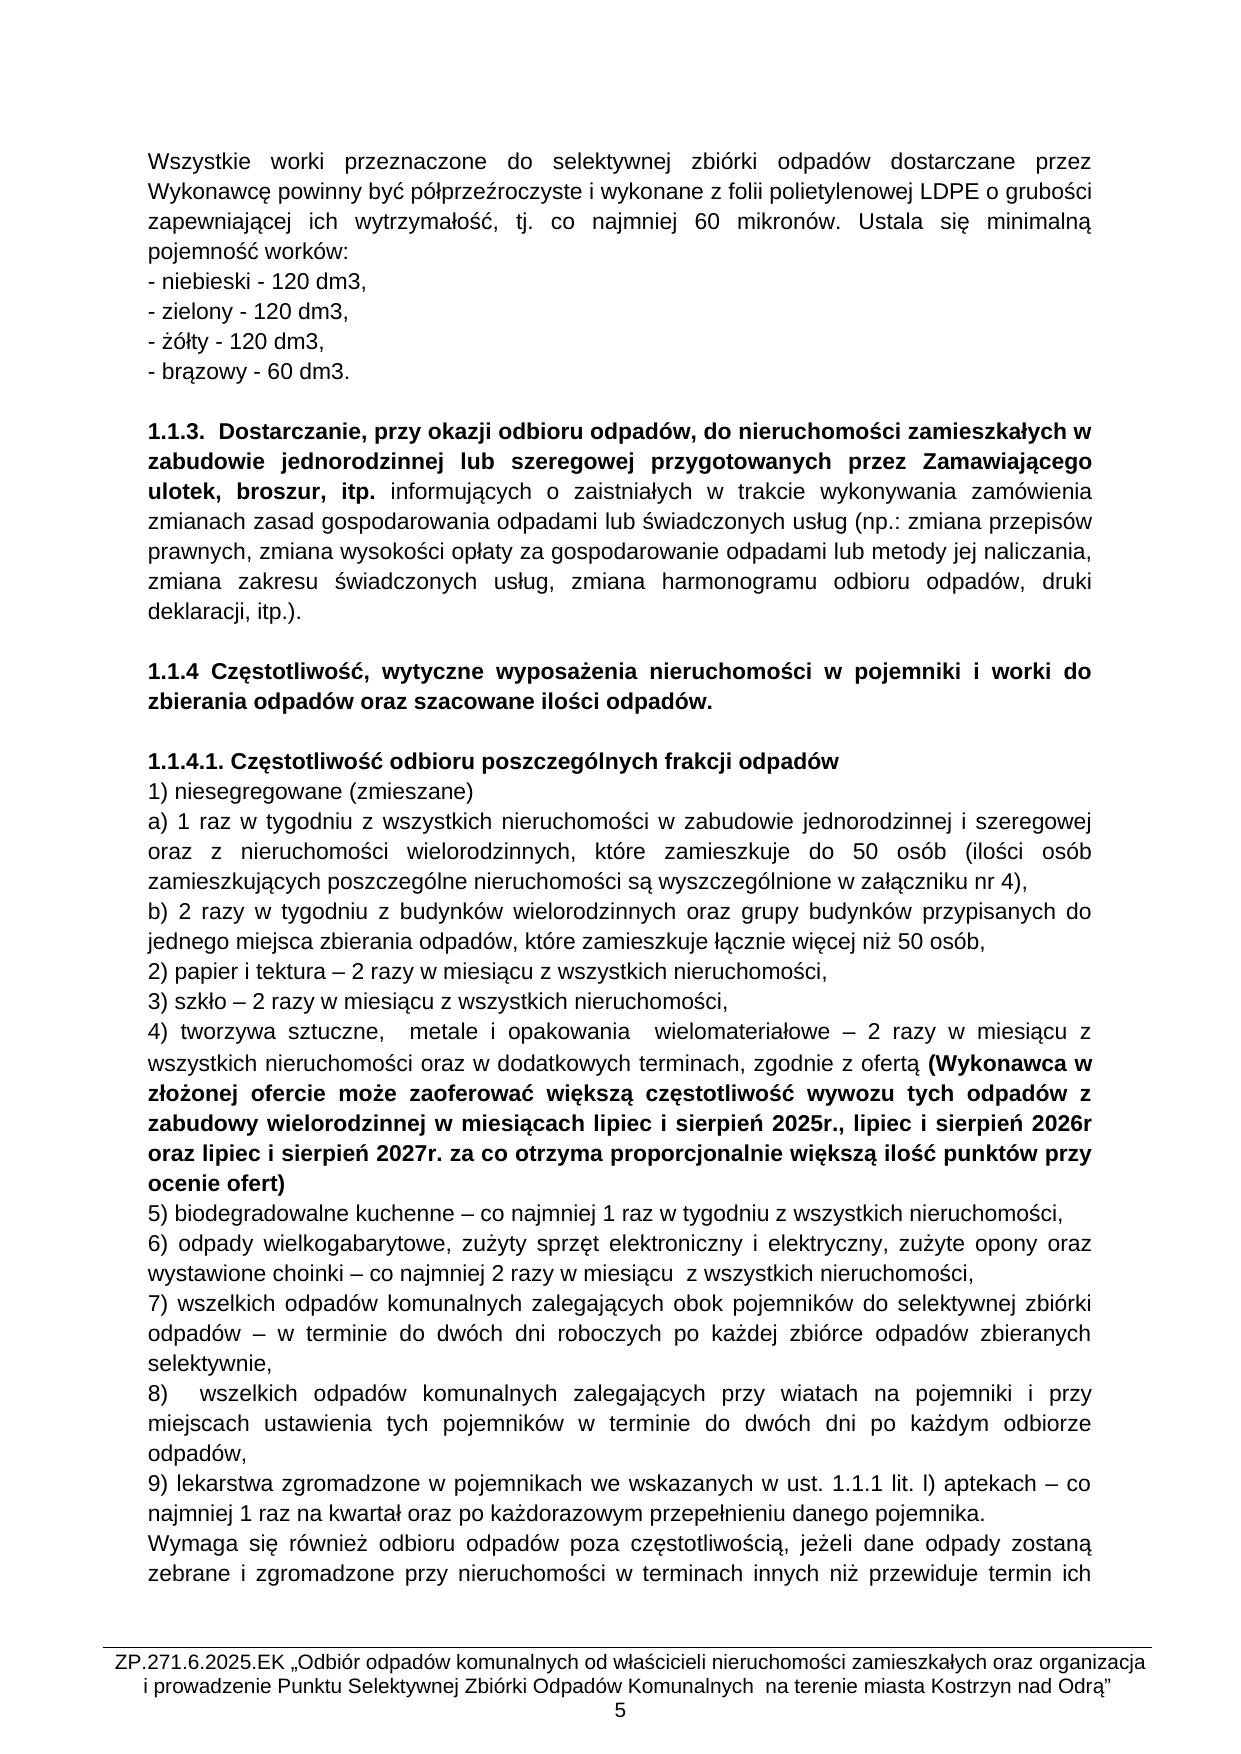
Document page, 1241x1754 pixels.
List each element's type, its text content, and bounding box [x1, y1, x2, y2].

text 7) wszelkich odpadów komunalnych zalegających obok pojemników do selektywnej zbiórki odpadów – w terminie do dwóch dni roboczych po każdej zbiórce odpadów zbieranych selektywnie, [148, 1290, 1092, 1377]
text Wszystkie worki przeznaczone do selektywnej zbiórki odpadów dostarczane przez Wykonawcę powinny być półprzeźroczyste i wykonane z folii polietylenowej LDPE o grubości zapewniającej ich wytrzymałość, tj. co najmniej 60 mikronów. Ustala się minimalną pojemność worków: [148, 148, 1092, 264]
text a) 1 raz w tygodniu z wszystkich nieruchomości w zabudowie jednorodzinnej i szeregowej oraz z nieruchomości wielorodzinnych, które zamieszkuje do 50 osób (ilości osób zamieszkujących poszczególne nieruchomości są wyszczególnione w załączniku nr 4), [148, 808, 1092, 894]
text - zielony - 120 dm3, [148, 298, 1092, 324]
text 1.1.4.1. Częstotliwość odbioru poszczególnych frakcji odpadów [148, 748, 1092, 774]
text 5) biodegradowalne kuchenne – co najmniej 1 raz w tygodniu z wszystkich nieruchomości, [148, 1200, 1092, 1227]
text 3) szkło – 2 razy w miesiącu z wszystkich nieruchomości, [148, 988, 1092, 1014]
text 2) papier i tektura – 2 razy w miesiącu z wszystkich nieruchomości, [148, 958, 1092, 984]
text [148, 1530, 1092, 1587]
text - brązowy - 60 dm3. [148, 358, 1092, 384]
text 6) odpady wielkogabarytowe, zużyty sprzęt elektroniczny i elektryczny, zużyte opony oraz wystawione choinki – co najmniej 2 razy w miesiącu z wszystkich nieruchomości, [148, 1230, 1092, 1287]
text 1) niesegregowane (zmieszane) [148, 778, 1092, 804]
text 1.1.4 Częstotliwość, wytyczne wyposażenia nieruchomości w pojemniki i worki do zbierania odpadów oraz szacowane ilości odpadów. [148, 658, 1092, 714]
text 9) lekarstwa zgromadzone w pojemnikach we wskazanych w ust. 1.1.1 lit. l) aptekach – co najmniej 1 raz na kwartał oraz po każdorazowym przepełnieniu danego pojemnika. [148, 1470, 1092, 1527]
text - niebieski - 120 dm3, [148, 268, 1092, 294]
text - żółty - 120 dm3, [148, 328, 1092, 354]
text 1.1.3. Dostarczanie, przy okazji odbioru odpadów, do nieruchomości zamieszkałych w zabudowie jednorodzinnej lub szeregowej przygotowanych przez Zamawiającego ulotek, broszur, itp. informujących o zaistniałych w trakcie wykonywania zamówienia zmianach zasad gospodarowania odpadami lub świadczonych usług (np.: zmiana przepisów prawnych, zmiana wysokości opłaty za gospodarowanie odpadami lub metody jej naliczania, zmiana zakresu świadczonych usług, zmiana harmonogramu odbioru odpadów, druki deklaracji, itp.). [148, 418, 1092, 624]
text b) 2 razy w tygodniu z budynków wielorodzinnych oraz grupy budynków przypisanych do jednego miejsca zbierania odpadów, które zamieszkuje łącznie więcej niż 50 osób, [148, 898, 1092, 954]
text 8) wszelkich odpadów komunalnych zalegających przy wiatach na pojemniki i przy miejscach ustawienia tych pojemników w terminie do dwóch dni po każdym odbiorze odpadów, [148, 1380, 1092, 1467]
text 4) tworzywa sztuczne, metale i opakowania wielomateriałowe – 2 razy w miesiącu z wszystkich nieruchomości oraz w dodatkowych terminach, zgodnie z ofertą (Wykonawca w złożonej ofercie może zaoferować większą częstotliwość wywozu tych odpadów z zabudowy wielorodzinnej w miesiącach lipiec i sierpień 2025r., lipiec i sierpień 2026r oraz lipiec i sierpień 2027r. za co otrzyma proporcjonalnie większą ilość punktów przy ocenie ofert) [148, 1018, 1092, 1197]
